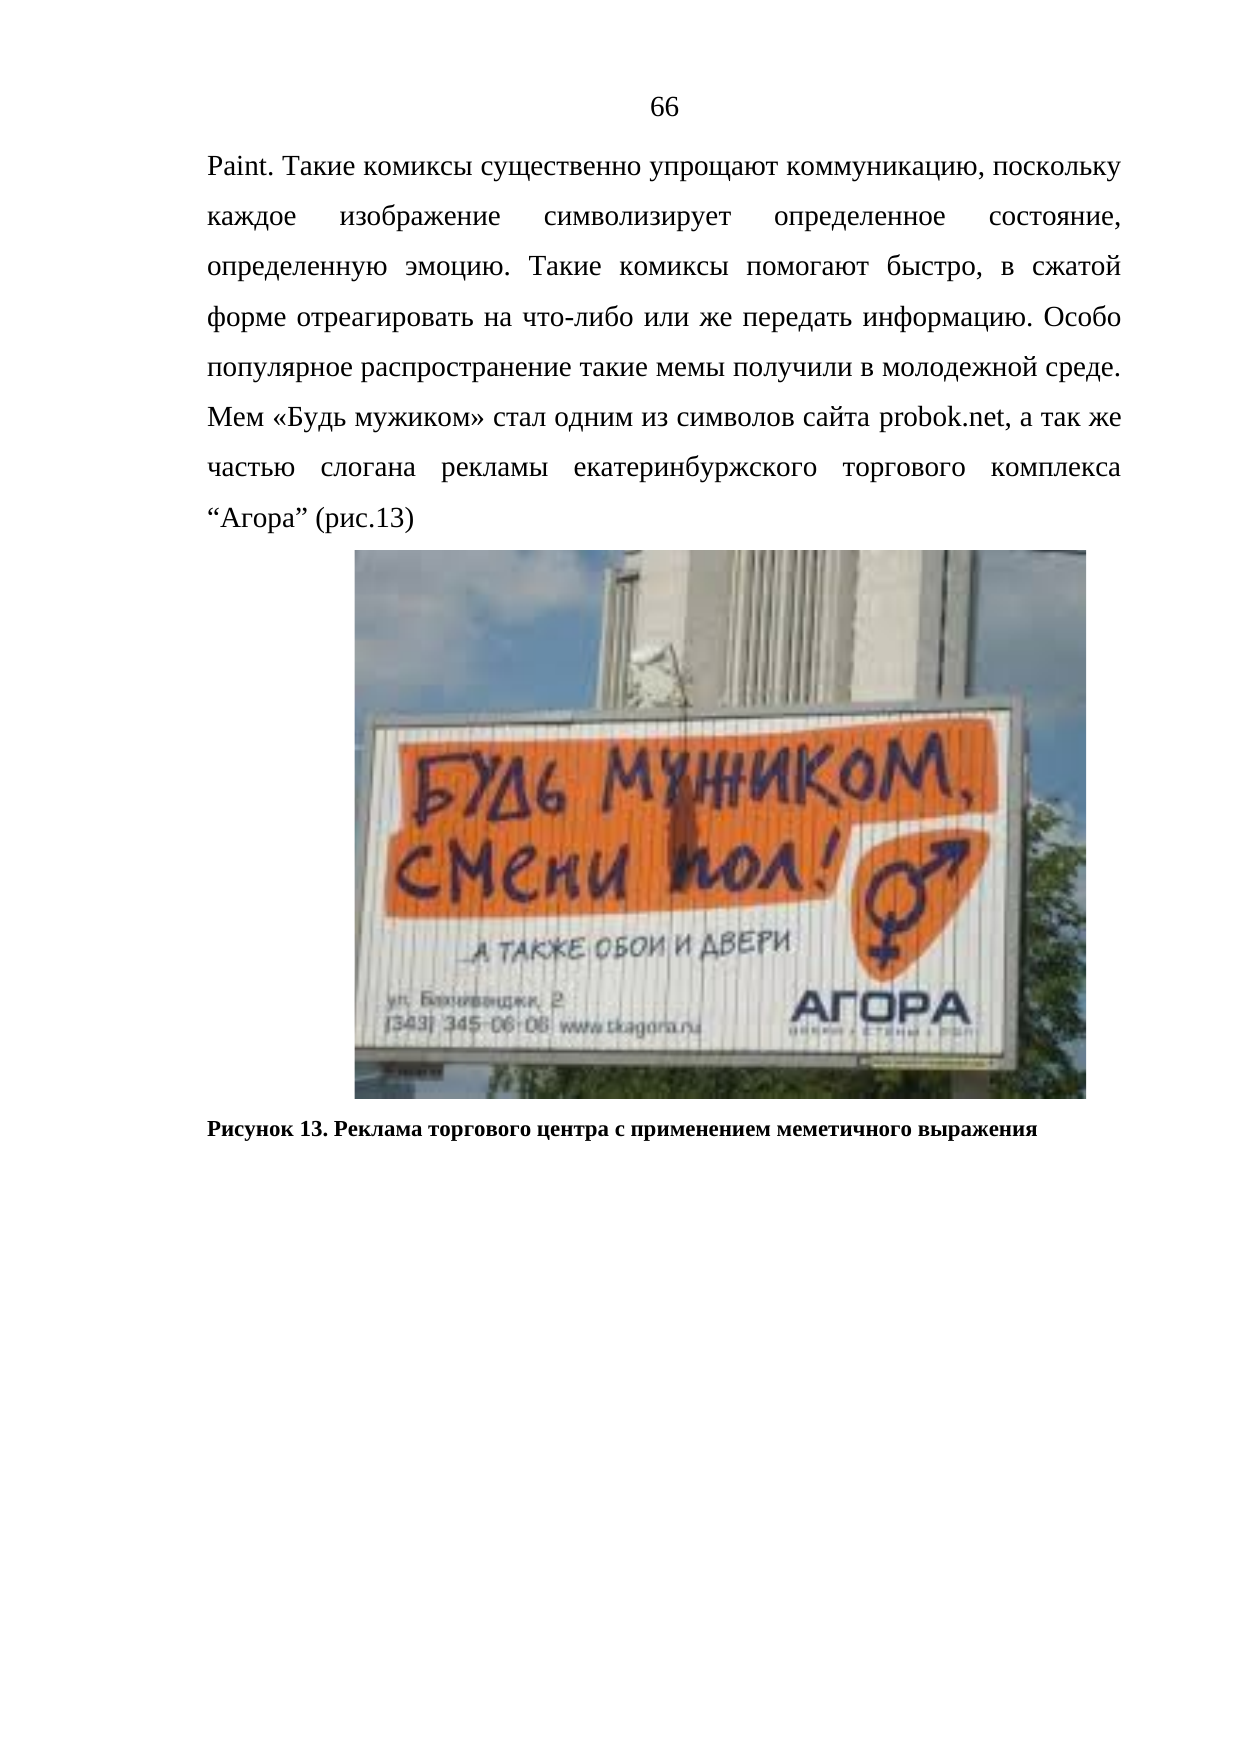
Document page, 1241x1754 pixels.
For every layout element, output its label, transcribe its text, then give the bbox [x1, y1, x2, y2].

picture [354, 550, 1087, 1099]
text Рисунок 13. Реклама торгового центра с применением меметичного выражения [207, 1115, 1122, 1142]
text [207, 148, 1122, 533]
